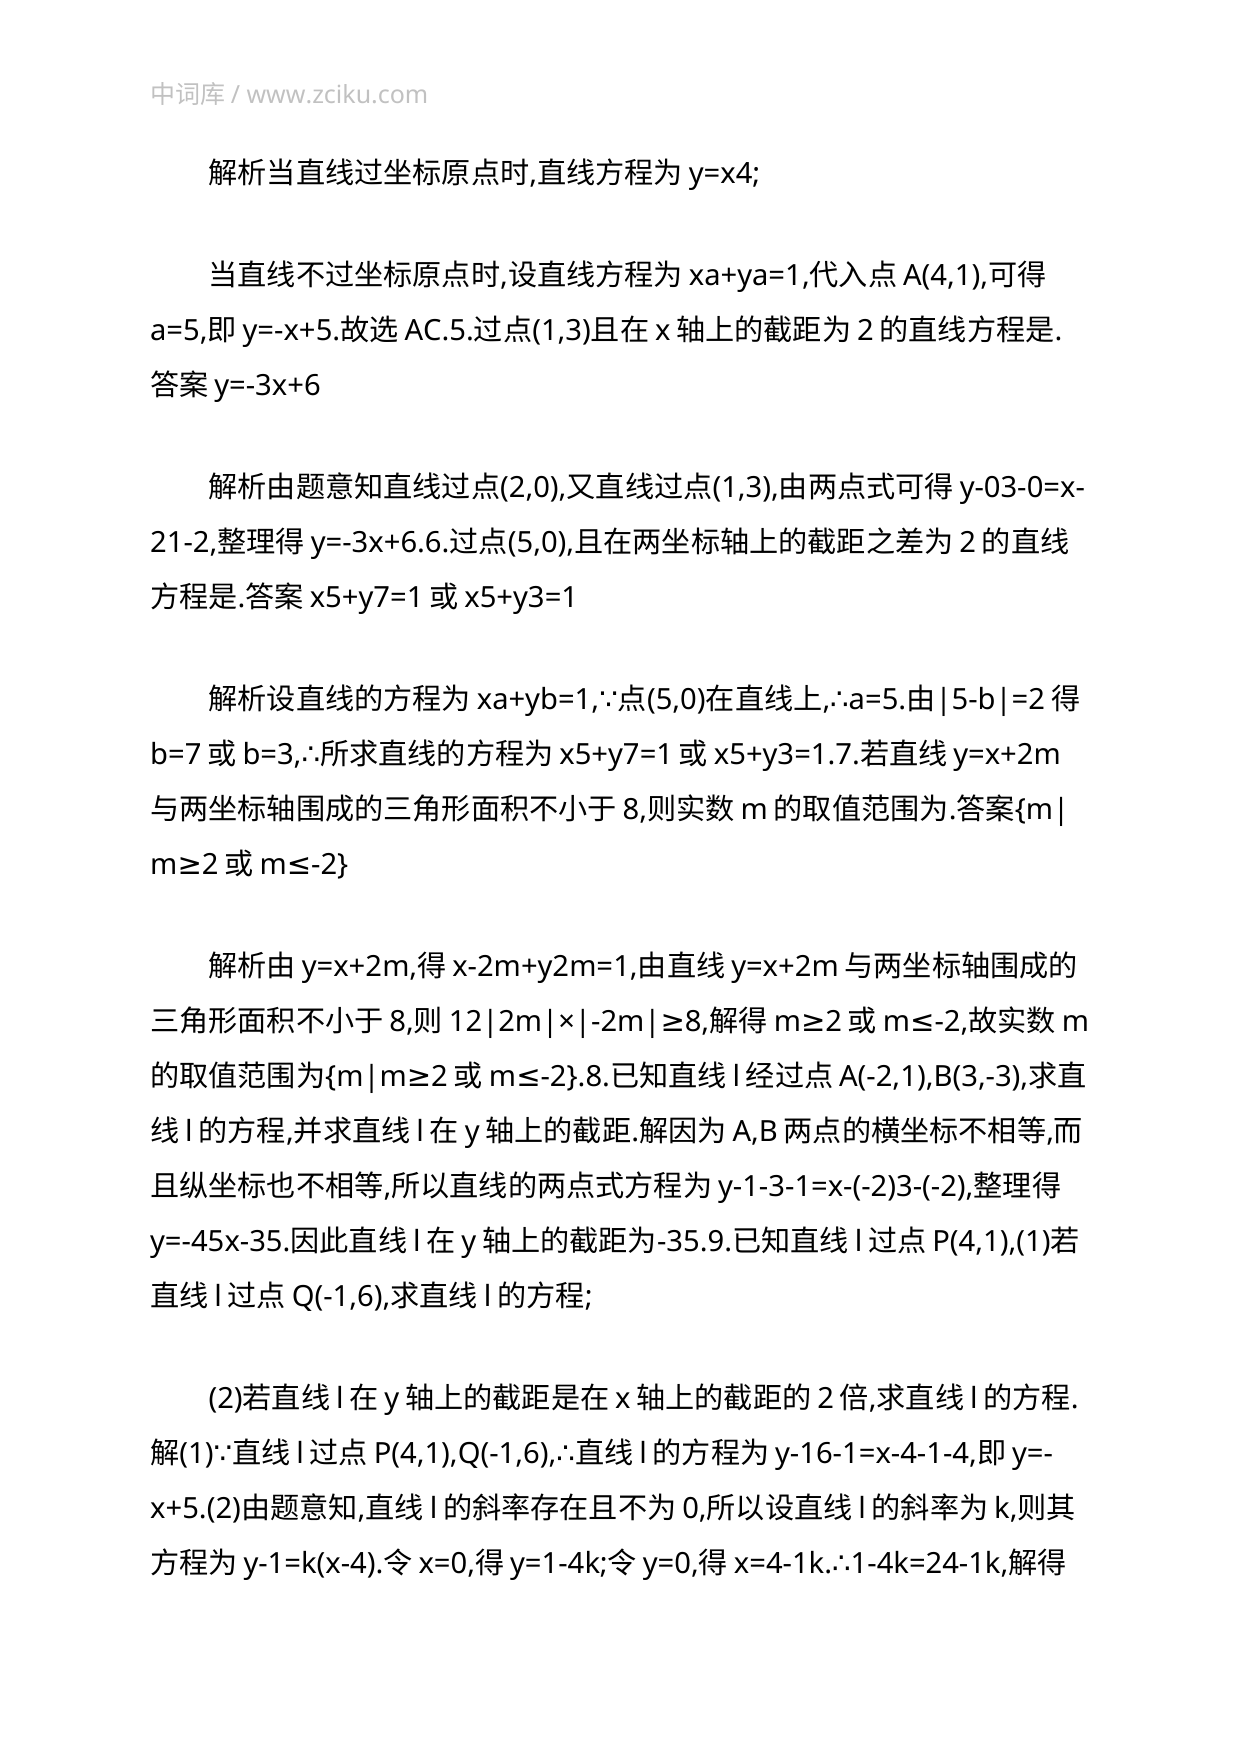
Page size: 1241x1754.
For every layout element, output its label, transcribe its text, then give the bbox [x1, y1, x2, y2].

text 解析设直线的方程为xa+yb=1,∵点(5,0)在直线上,∴a=5.由|5-b|=2得b=7或b=3,∴所求直线的方程为x5+y7=1或x5+y3=1.7.若直线y=x+2m与两坐标轴围成的三角形面积不小于8,则实数m的取值范围为.答案{m|m≥2或m≤-2} [150, 676, 1090, 883]
text 解析由题意知直线过点(2,0),又直线过点(1,3),由两点式可得y-03-0=x-21-2,整理得y=-3x+6.6.过点(5,0),且在两坐标轴上的截距之差为2的直线方程是.答案x5+y7=1或x5+y3=1 [150, 464, 1090, 616]
text 解析由y=x+2m,得x-2m+y2m=1,由直线y=x+2m与两坐标轴围成的三角形面积不小于8,则12|2m|×|-2m|≥8,解得m≥2或m≤-2,故实数m的取值范围为{m|m≥2或m≤-2}.8.已知直线l经过点A(-2,1),B(3,-3),求直线l的方程,并求直线l在y轴上的截距.解因为A,B两点的横坐标不相等,而且纵坐标也不相等,所以直线的两点式方程为y-1-3-1=x-(-2)3-(-2),整理得y=-45x-35.因此直线l在y轴上的截距为-35.9.已知直线l过点P(4,1),(1)若直线l过点Q(-1,6),求直线l的方程; [150, 943, 1090, 1315]
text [150, 1375, 1090, 1582]
text 当直线不过坐标原点时,设直线方程为xa+ya=1,代入点A(4,1),可得a=5,即y=-x+5.故选AC.5.过点(1,3)且在x轴上的截距为2的直线方程是.答案y=-3x+6 [150, 252, 1090, 404]
text 解析当直线过坐标原点时,直线方程为y=x4; [150, 150, 1090, 192]
